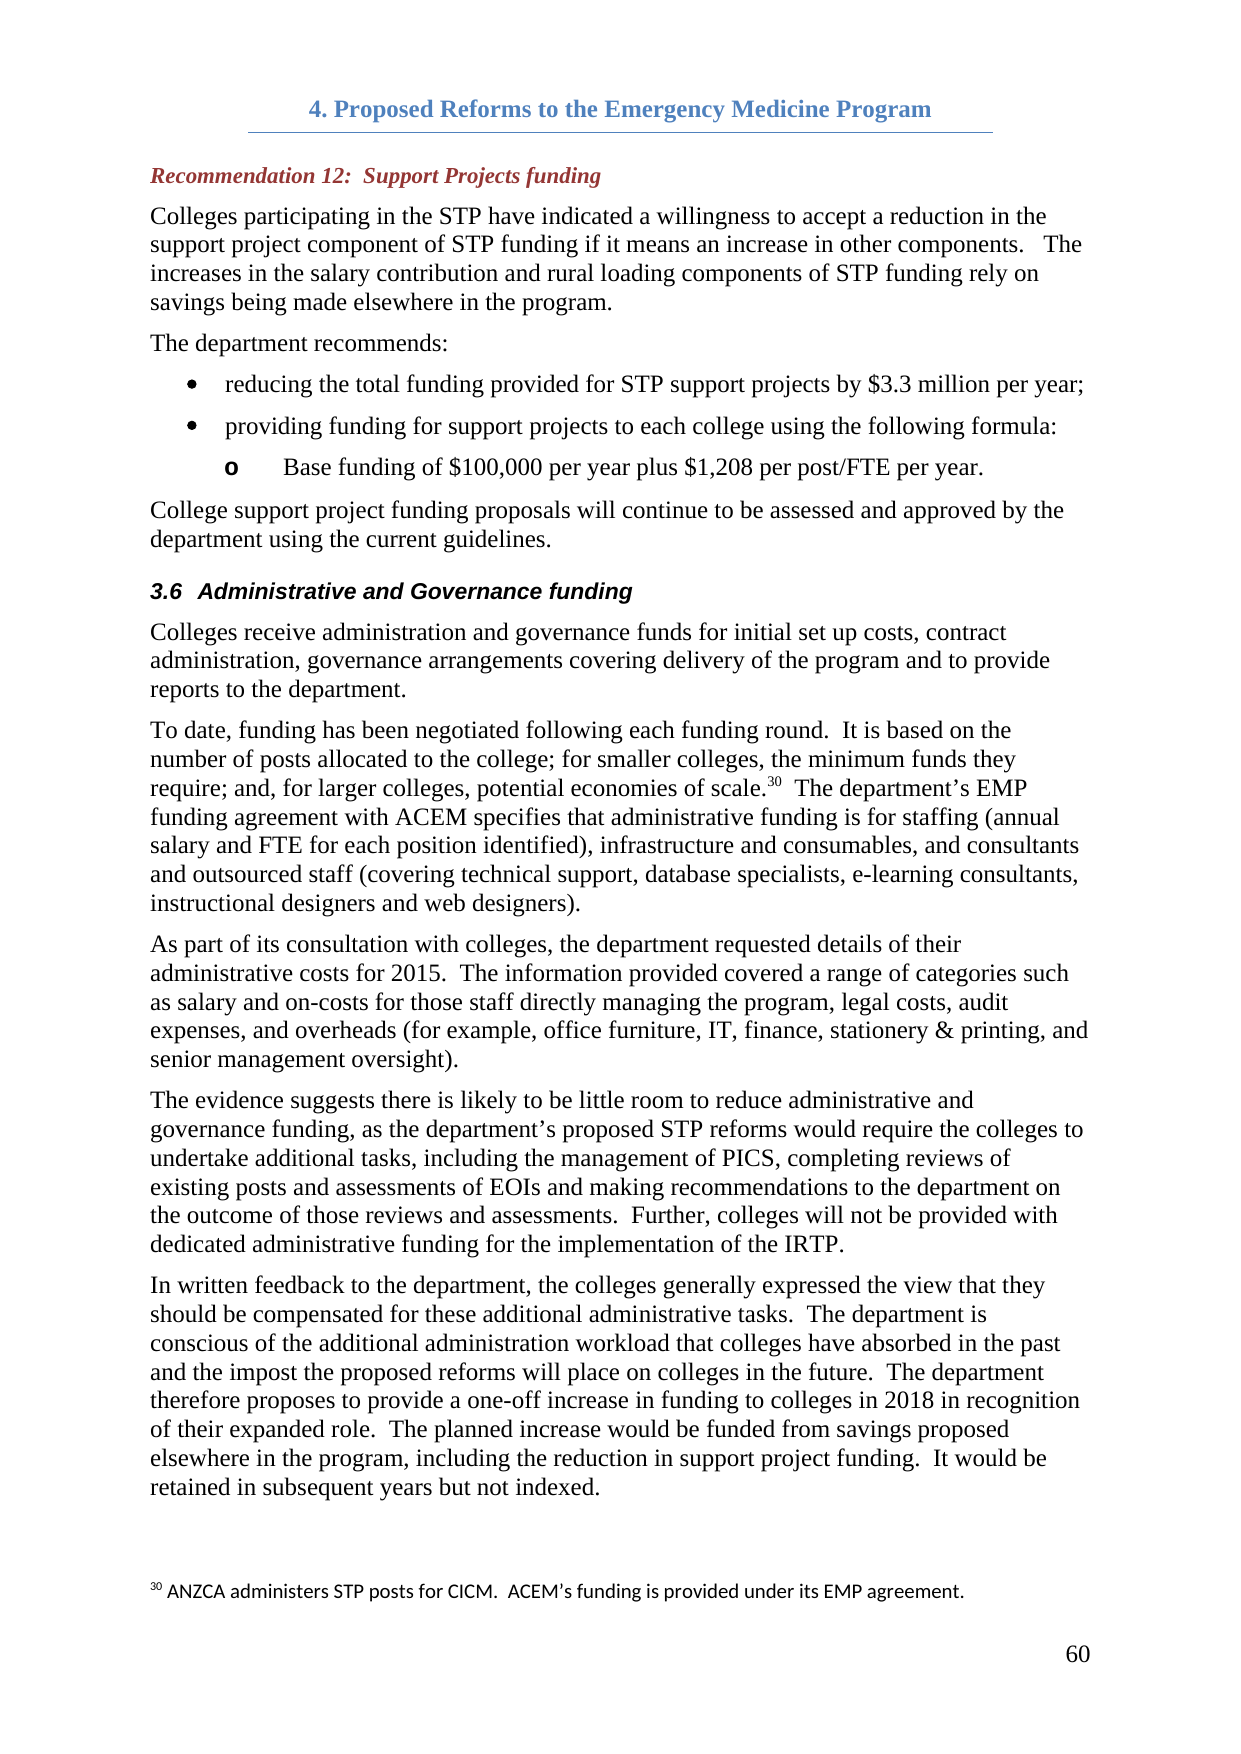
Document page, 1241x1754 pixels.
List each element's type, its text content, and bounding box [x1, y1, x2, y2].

text The department recommends: [150, 328, 1090, 357]
text In written feedback to the department, the colleges generally expressed the view that they should be compensated for these additional administrative tasks. The department is conscious of the additional administration workload that colleges have absorbed in the past and the impost the proposed reforms will place on colleges in the future. The department therefore proposes to provide a one-off increase in funding to colleges in 2018 in recognition of their expanded role. The planned increase would be funded from savings proposed elsewhere in the program, including the reduction in support project funding. It would be retained in subsequent years but not indexed. [150, 1270, 1090, 1500]
subtitle Administrative and Governance funding [150, 578, 1090, 604]
text Colleges receive administration and governance funds for initial set up costs, contract administration, governance arrangements covering delivery of the program and to provide reports to the department. [150, 617, 1090, 703]
list reducing the total funding provided for STP support projects by $3.3 million per year; [187, 369, 1090, 398]
text As part of its consultation with colleges, the department requested details of their administrative costs for 2015. The information provided covered a range of categories such as salary and on-costs for those staff directly managing the program, legal costs, audit expenses, and overheads (for example, office furniture, IT, finance, stationery & printing, and senior management oversight). [150, 929, 1090, 1073]
text The evidence suggests there is likely to be little room to reduce administrative and governance funding, as the department’s proposed STP reforms would require the colleges to undertake additional tasks, including the management of PICS, completing reviews of existing posts and assessments of EOIs and making recommendations to the department on the outcome of those reviews and assessments. Further, colleges will not be provided with dedicated administrative funding for the implementation of the IRTP. [150, 1085, 1090, 1258]
text College support project funding proposals will continue to be assessed and approved by the department using the current guidelines. [150, 495, 1090, 553]
text To date, funding has been negotiated following each funding round. It is based on the number of posts allocated to the college; for smaller colleges, the minimum funds they require; and, for larger colleges, potential economies of scale. The department’s EMP funding agreement with ACEM specifies that administrative funding is for staffing (annual salary and FTE for each position identified), infrastructure and consumables, and consultants and outsourced staff (covering technical support, database specialists, e-learning consultants, instructional designers and web designers). [150, 715, 1090, 917]
list Base funding of $100,000 per year plus $1,208 per post/FTE per year. [224, 452, 1090, 483]
text Colleges participating in the STP have indicated a willingness to accept a reduction in the support project component of STP funding if it means an increase in other components. The increases in the salary contribution and rural loading components of STP funding rely on savings being made elsewhere in the program. [150, 201, 1090, 316]
text Recommendation 12: Support Projects funding [150, 162, 1090, 188]
list providing funding for support projects to each college using the following formula: [187, 411, 1090, 439]
